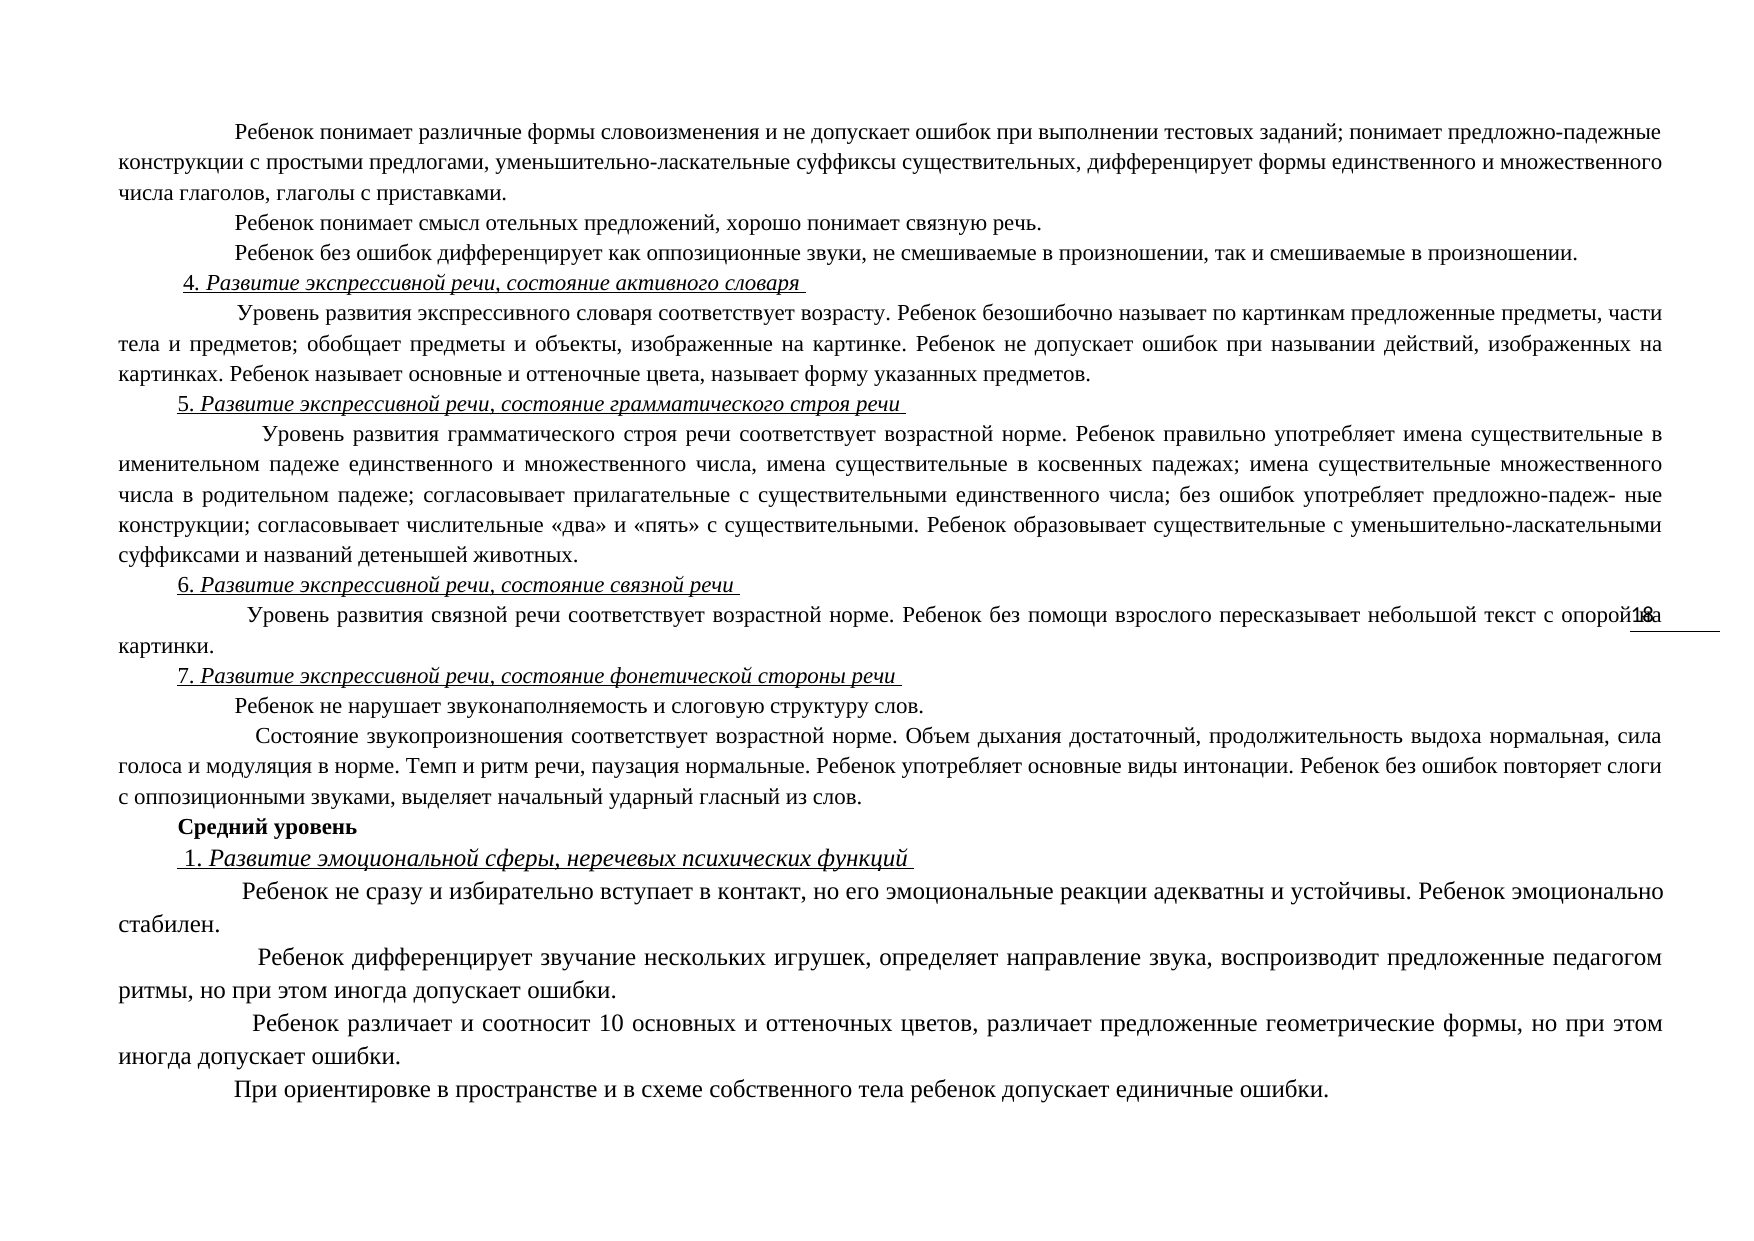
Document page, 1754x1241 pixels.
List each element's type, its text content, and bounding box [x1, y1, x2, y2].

text Ребенок понимает различные формы словоизменения и не допускает ошибок при выполнении тестовых заданий; понимает предложно-падежные конструкции с простыми предлогами, уменьшительно-ласкательные суффиксы существительных, дифференцирует формы единственного и множественного числа глаголов, глаголы с приставками. [118, 118, 1665, 205]
text Средний уровень [118, 813, 1665, 839]
text Ребенок не нарушает звуконаполняемость и слоговую структуру слов. [118, 692, 1665, 718]
text 7. Развитие экспрессивной речи, состояние фонетической стороны речи [118, 662, 1665, 688]
text При ориентировке в пространстве и в схеме собственного тела ребенок допускает единичные ошибки. [118, 1074, 1665, 1103]
text Состояние звукопроизношения соответствует возрастной норме. Объем дыхания достаточный, продолжительность выдоха нормальная, сила голоса и модуляция в норме. Темп и ритм речи, паузация нормальные. Ребенок употребляет основные виды интонации. Ребенок без ошибок повторяет слоги с оппозиционными звуками, выделяет начальный ударный гласный из слов. [118, 722, 1665, 809]
text 6. Развитие экспрессивной речи, состояние связной речи [118, 571, 1665, 598]
text Ребенок понимает смысл отельных предложений, хорошо понимает связную речь. [118, 209, 1665, 235]
text 5. Развитие экспрессивной речи, состояние грамматического строя речи [118, 390, 1665, 416]
text 4. Развитие экспрессивной речи, состояние активного словаря [118, 269, 1665, 296]
text Уровень развития связной речи соответствует возрастной норме. Ребенок без помощи взрослого пересказывает небольшой текст с опорой на картинки. [118, 601, 1665, 658]
text Ребенок без ошибок дифференцирует как оппозиционные звуки, не смешиваемые в произношении, так и смешиваемые в произношении. [118, 239, 1665, 265]
text 1. Развитие эмоциональной сферы, неречевых психических функций [118, 843, 1665, 872]
text Ребенок различает и соотносит 10 основных и оттеночных цветов, различает предложенные геометрические формы, но при этом иногда допускает ошибки. [118, 1008, 1665, 1070]
text Ребенок не сразу и избирательно вступает в контакт, но его эмоциональные реакции адекватны и устойчивы. Ребенок эмоционально стабилен. [118, 876, 1665, 938]
text Уровень развития экспрессивного словаря соответствует возрасту. Ребенок безошибочно называет по картинкам предложенные предметы, части тела и предметов; обобщает предметы и объекты, изображенные на картинке. Ребенок не допускает ошибок при назывании действий, изображенных на картинках. Ребенок называет основные и оттеночные цвета, называет форму указанных предметов. [118, 299, 1665, 386]
text Уровень развития грамматического строя речи соответствует возрастной норме. Ребенок правильно употребляет имена существительные в именительном падеже единственного и множественного числа, имена существительные в косвенных падежах; имена существительные множественного числа в родительном падеже; согласовывает прилагательные с существительными единственного числа; без ошибок употребляет предложно-падеж- ные конструкции; согласовывает числительные «два» и «пять» с существительными. Ребенок образовывает существительные с уменьшительно-ласкательными суффиксами и названий детенышей животных. [118, 420, 1665, 567]
text Ребенок дифференцирует звучание нескольких игрушек, определяет направление звука, воспроизводит предложенные педагогом ритмы, но при этом иногда допускает ошибки. [118, 942, 1665, 1004]
